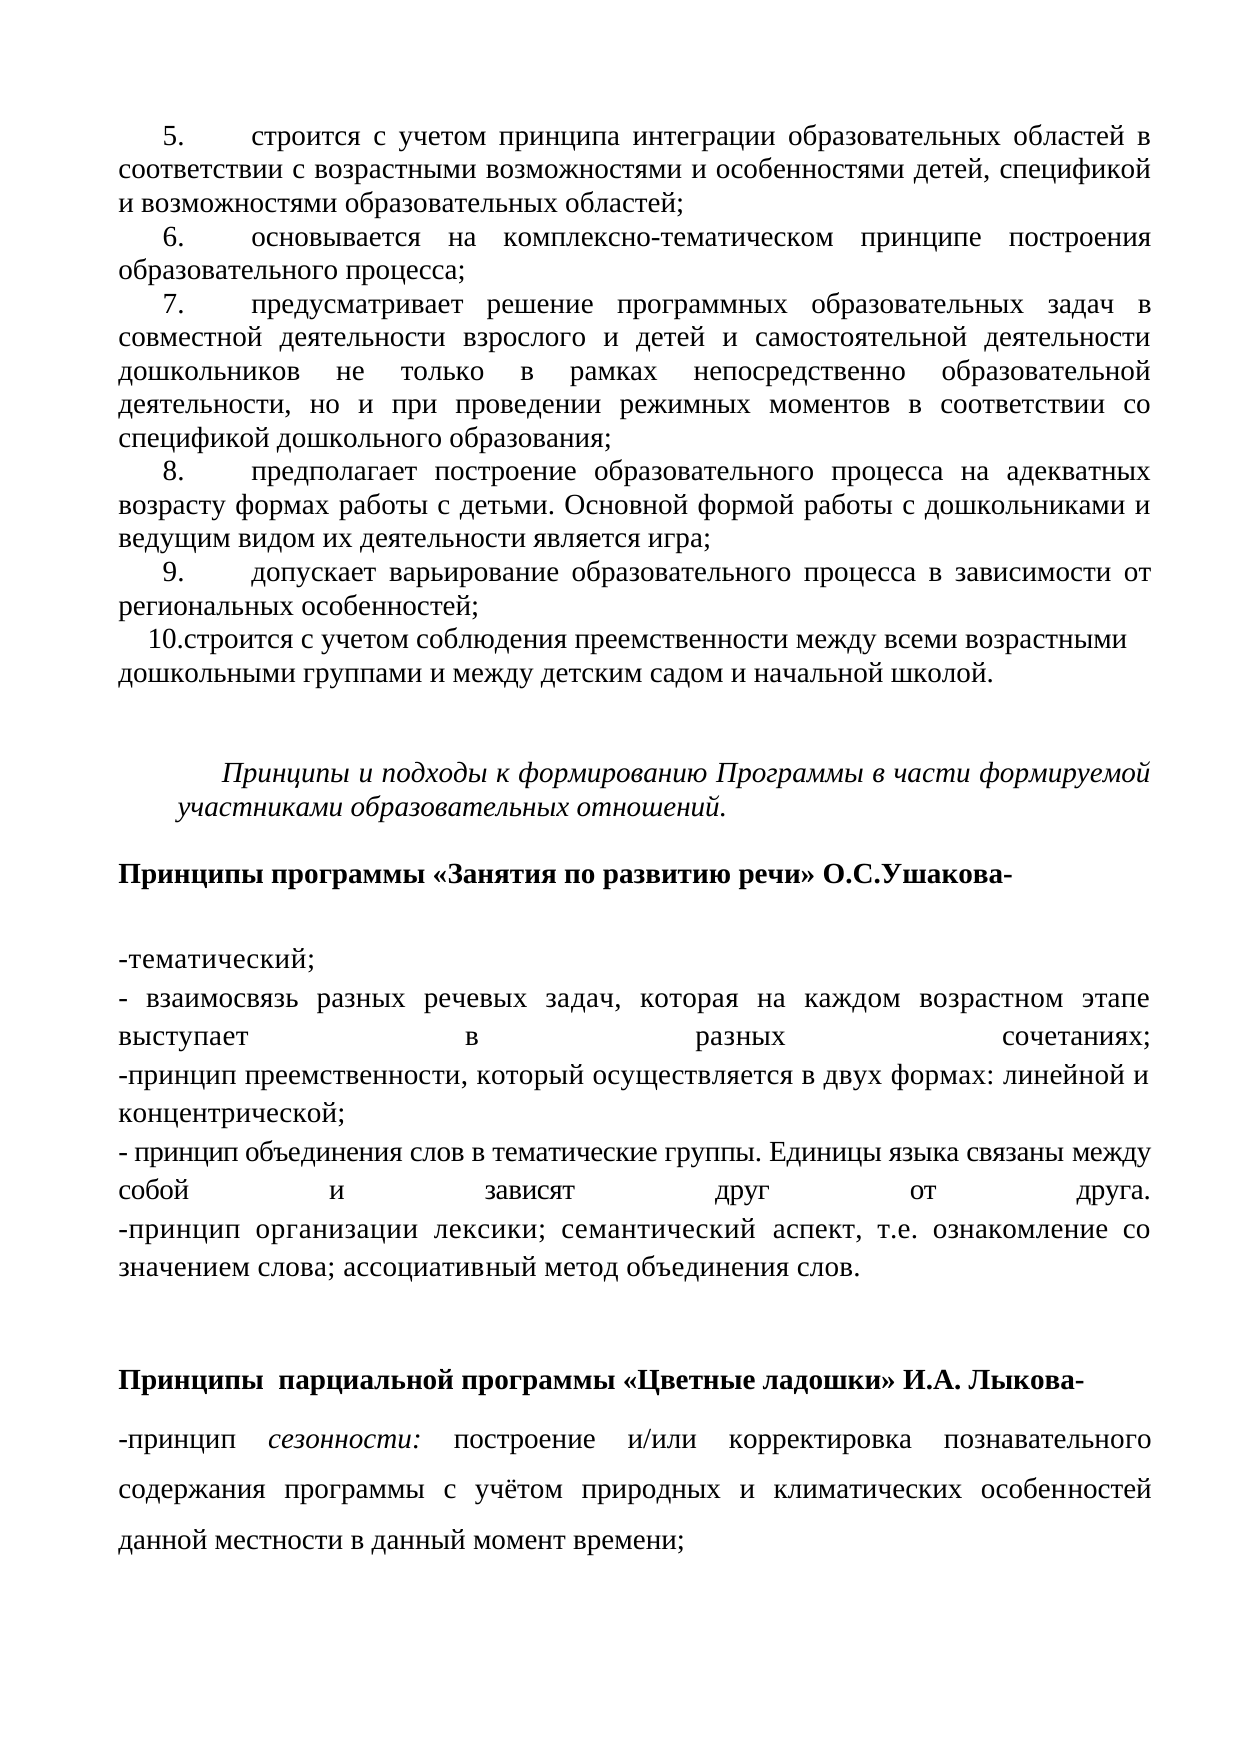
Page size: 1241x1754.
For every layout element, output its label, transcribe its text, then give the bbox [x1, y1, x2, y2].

text -тематический; - взаимосвязь разных речевых задач, которая на каждом возрастном этапе выступает в разных сочетаниях; -принцип преемственности, который осуществляется в двух формах: линейной и концентрической; - принцип объединения слов в тематические группы. Единицы языка связаны между собой и зависят друг от друга. -принцип организации лексики; семантический аспект, т.е. ознакомление со значением слова; ассоциативный метод объединения слов. [118, 941, 1151, 1283]
list предусматривает решение программных образовательных задач в совместной деятельности взрослого и детей и самостоятельной деятельности дошкольников не только в рамках непосредственно образовательной деятельности, но и при проведении режимных моментов в соответствии со спецификой дошкольного образования; [118, 286, 1152, 453]
subtitle Принципы программы «Занятия по развитию речи» О.С.Ушакова- [118, 856, 1152, 935]
list предполагает построение образовательного процесса на адекватных возрасту формах работы с детьми. Основной формой работы с дошкольниками и ведущим видом их деятельности является игра; [118, 453, 1152, 554]
text -принцип сезонности: построение и/или корректировка познавательного содержания программы с учётом природных и климатических особенностей данной местности в данный момент времени; [118, 1421, 1152, 1555]
list допускает варьирование образовательного процесса в зависимости от региональных особенностей; [118, 554, 1152, 621]
text Принципы парциальной программы «Цветные ладошки» И.А. Лыкова- [118, 1362, 1152, 1395]
list основывается на комплексно-тематическом принципе построения образовательного процесса; [118, 219, 1152, 286]
text 10.строится с учетом соблюдения преемственности между всеми возрастными дошкольными группами и между детским садом и начальной школой. [118, 621, 1152, 688]
text Принципы и подходы к формированию Программы в части формируемой участниками образовательных отношений. [177, 755, 1152, 822]
list строится с учетом принципа интеграции образовательных областей в соответствии с возрастными возможностями и особенностями детей, спецификой и возможностями образовательных областей; [118, 118, 1152, 219]
